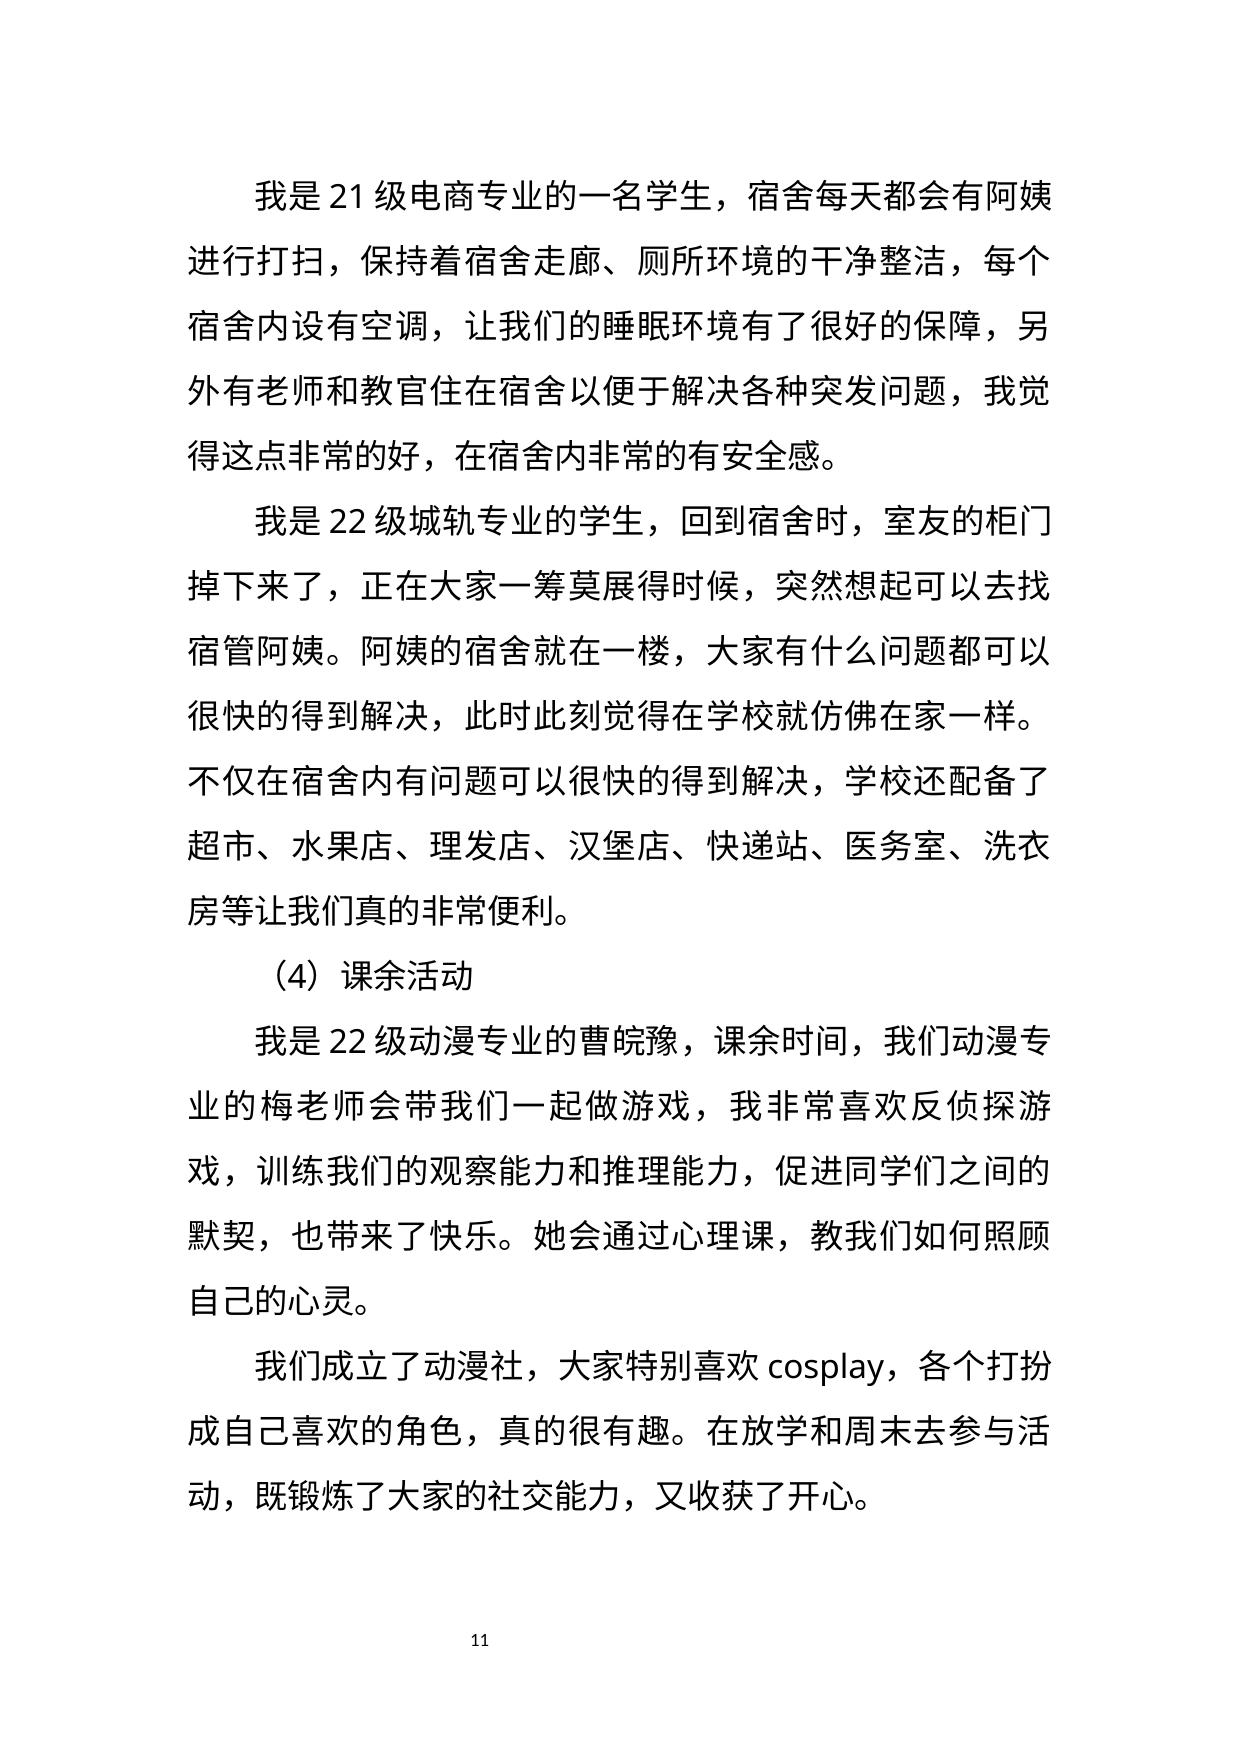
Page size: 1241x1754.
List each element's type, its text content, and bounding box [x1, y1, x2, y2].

text 我们成立了动漫社，大家特别喜欢cosplay，各个打扮成自己喜欢的角色，真的很有趣。在放学和周末去参与活动，既锻炼了大家的社交能力，又收获了开心。 [187, 1332, 1053, 1527]
text 我是22级城轨专业的学生，回到宿舍时，室友的柜门掉下来了，正在大家一筹莫展得时候，突然想起可以去找宿管阿姨。阿姨的宿舍就在一楼，大家有什么问题都可以很快的得到解决，此时此刻觉得在学校就仿佛在家一样。不仅在宿舍内有问题可以很快的得到解决，学校还配备了超市、水果店、理发店、汉堡店、快递站、医务室、洗衣房等让我们真的非常便利。 [187, 487, 1053, 942]
text 我是21级电商专业的一名学生，宿舍每天都会有阿姨进行打扫，保持着宿舍走廊、厕所环境的干净整洁，每个宿舍内设有空调，让我们的睡眠环境有了很好的保障，另外有老师和教官住在宿舍以便于解决各种突发问题，我觉得这点非常的好，在宿舍内非常的有安全感。 [187, 162, 1053, 487]
text （4）课余活动 [187, 942, 1053, 1007]
text 我是22级动漫专业的曹皖豫，课余时间，我们动漫专业的梅老师会带我们一起做游戏，我非常喜欢反侦探游戏，训练我们的观察能力和推理能力，促进同学们之间的默契，也带来了快乐。她会通过心理课，教我们如何照顾自己的心灵。 [187, 1007, 1053, 1332]
